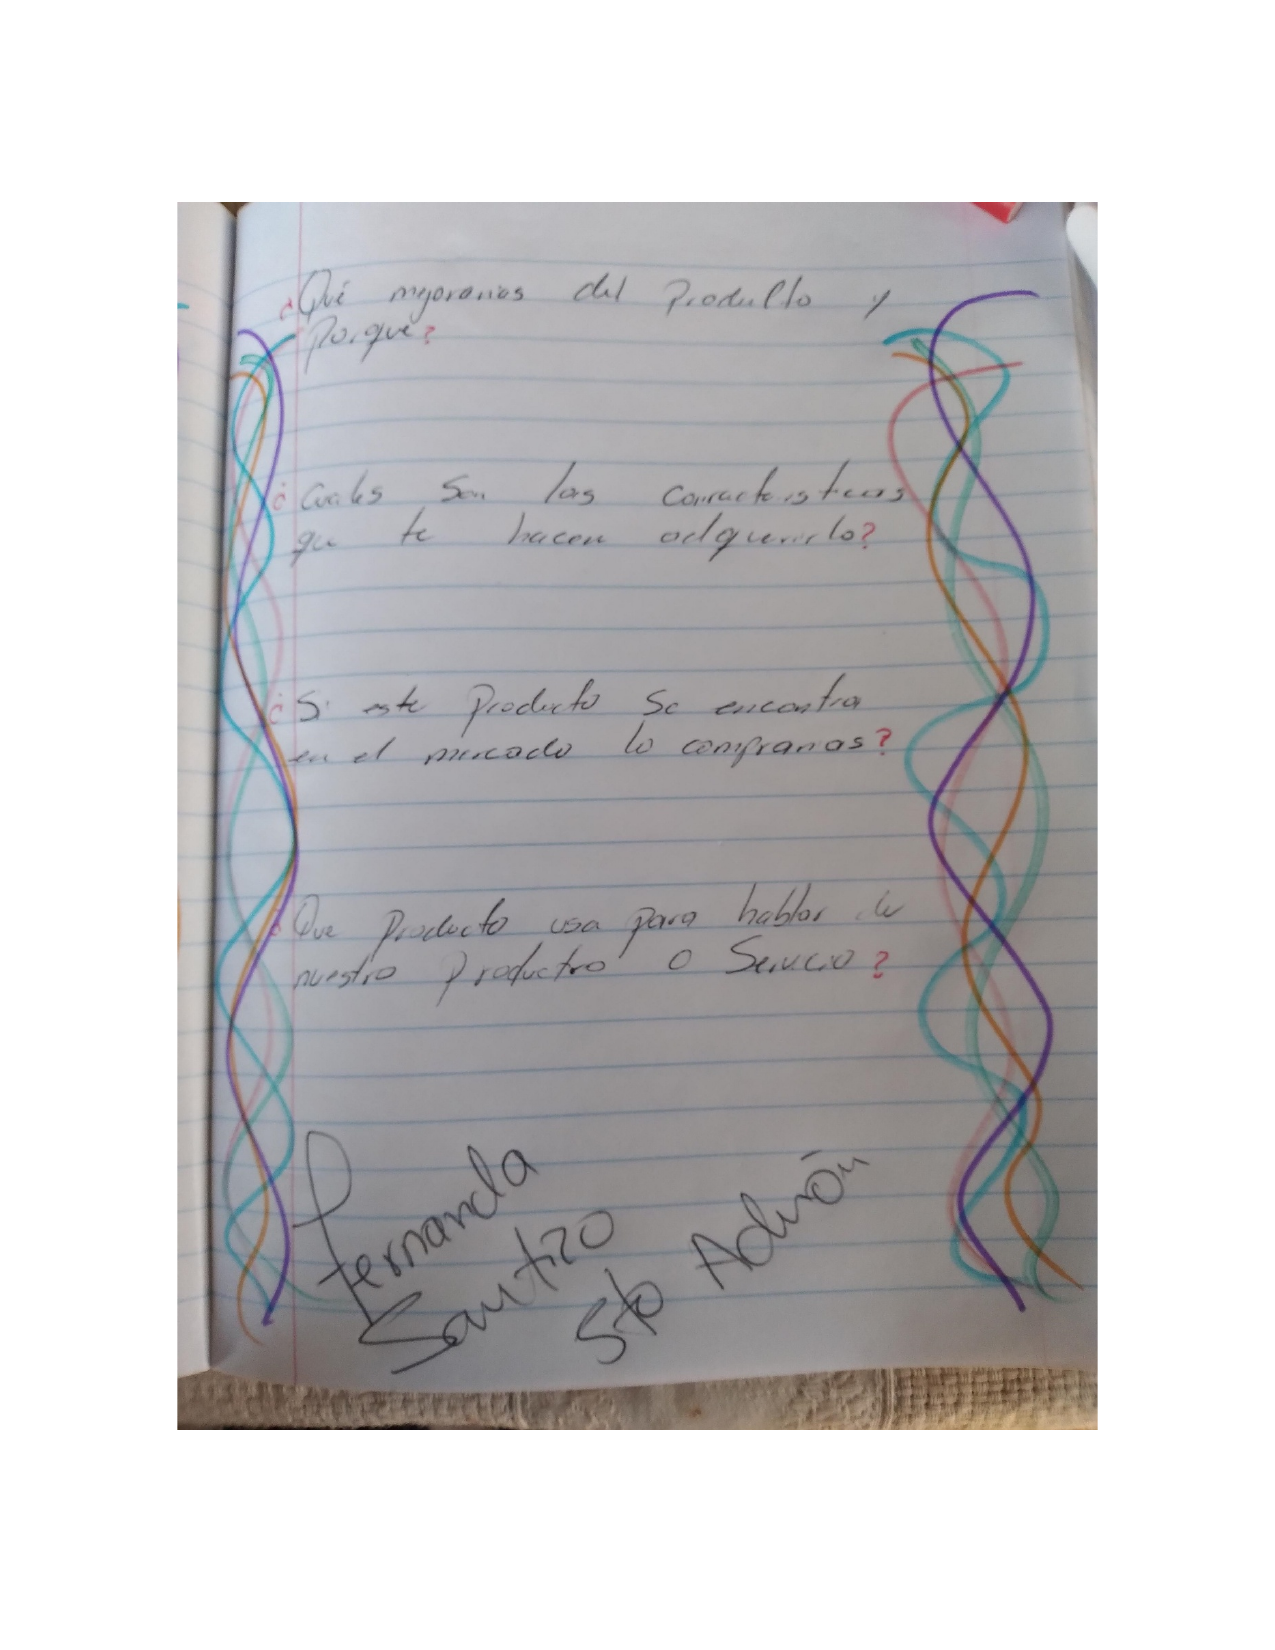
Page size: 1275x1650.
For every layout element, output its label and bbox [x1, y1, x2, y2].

picture [177, 202, 1098, 1430]
